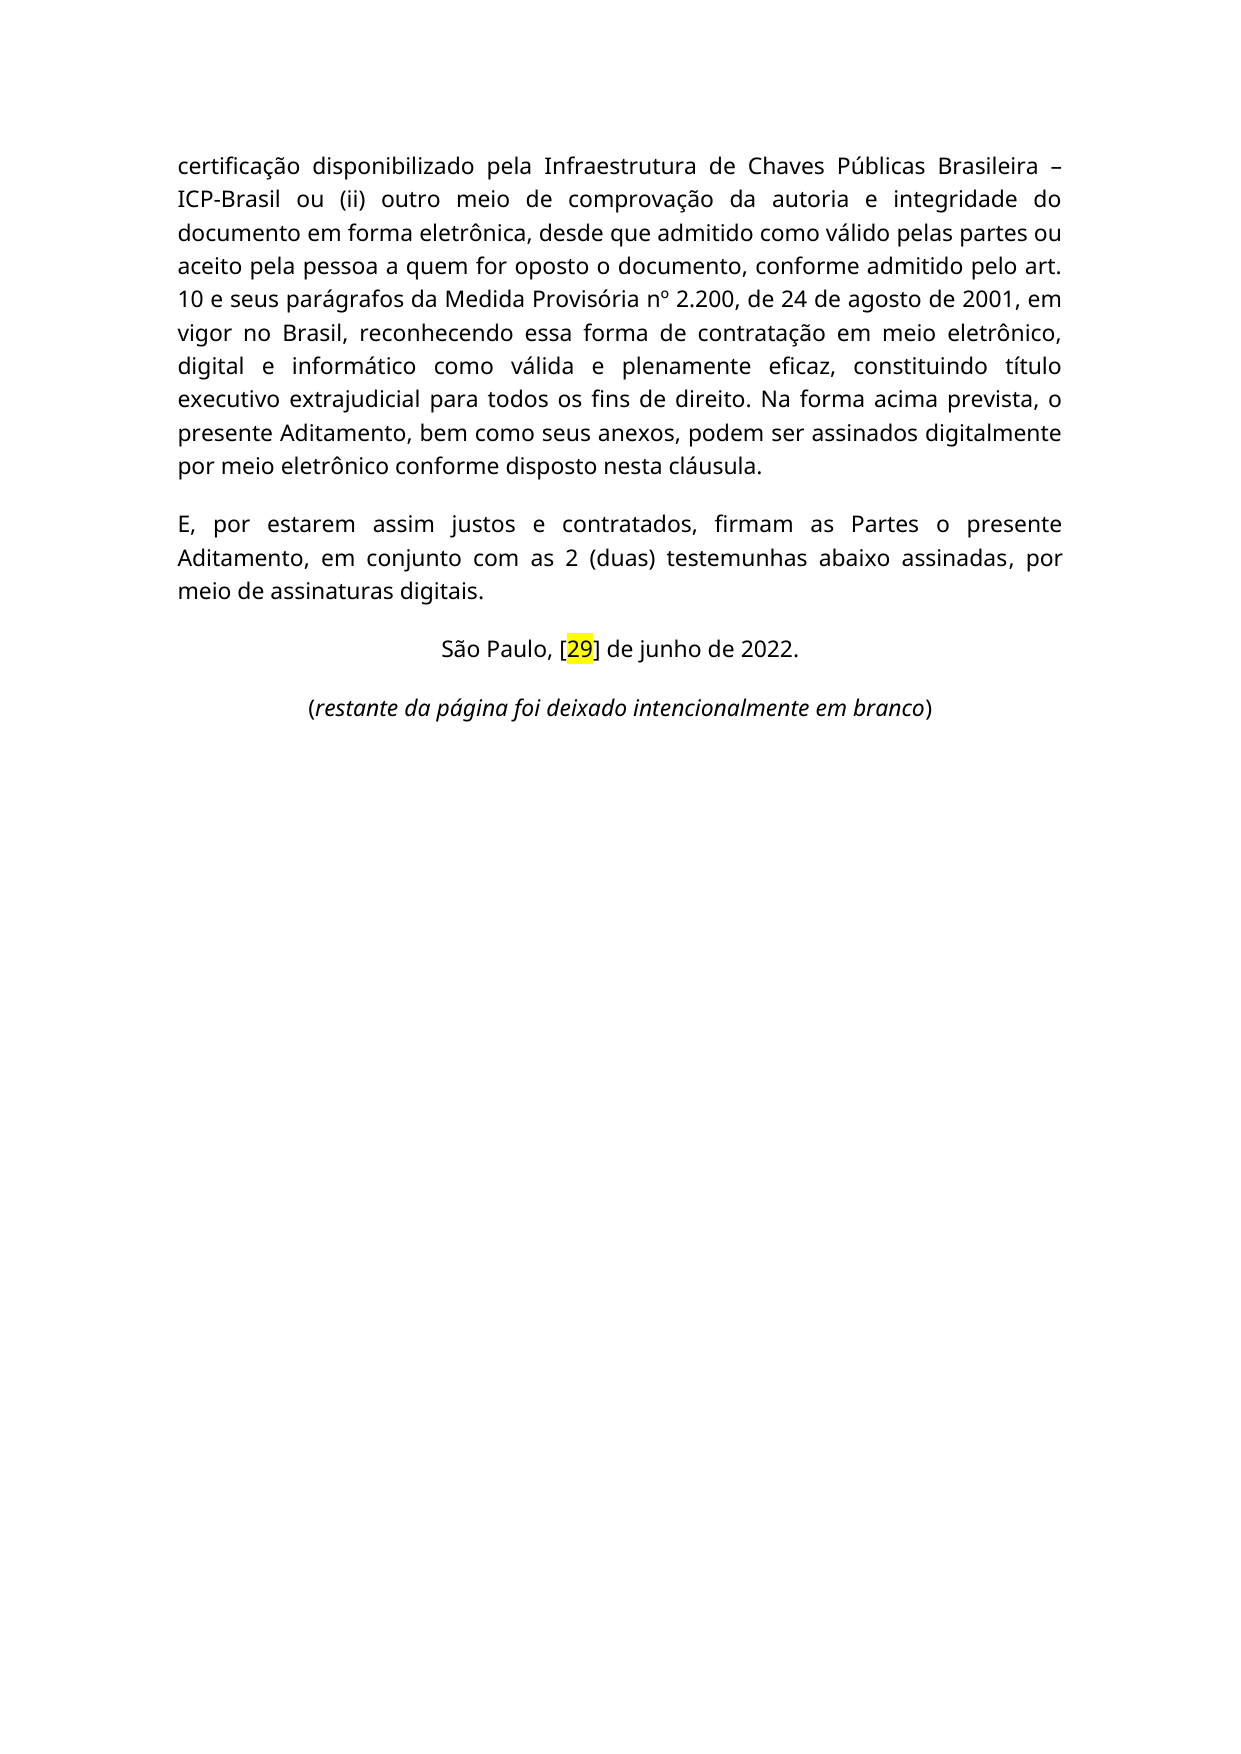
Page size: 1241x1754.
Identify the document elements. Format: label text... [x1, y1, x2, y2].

text (restante da página foi deixado intencionalmente em branco) [177, 689, 1063, 723]
text E, por estarem assim justos e contratados, firmam as Partes o presente Aditamento, em conjunto com as 2 (duas) testemunhas abaixo assinadas, por meio de assinaturas digitais. [177, 506, 1063, 606]
text São Paulo, [29] de junho de 2022. [177, 631, 1063, 664]
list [177, 148, 1063, 481]
